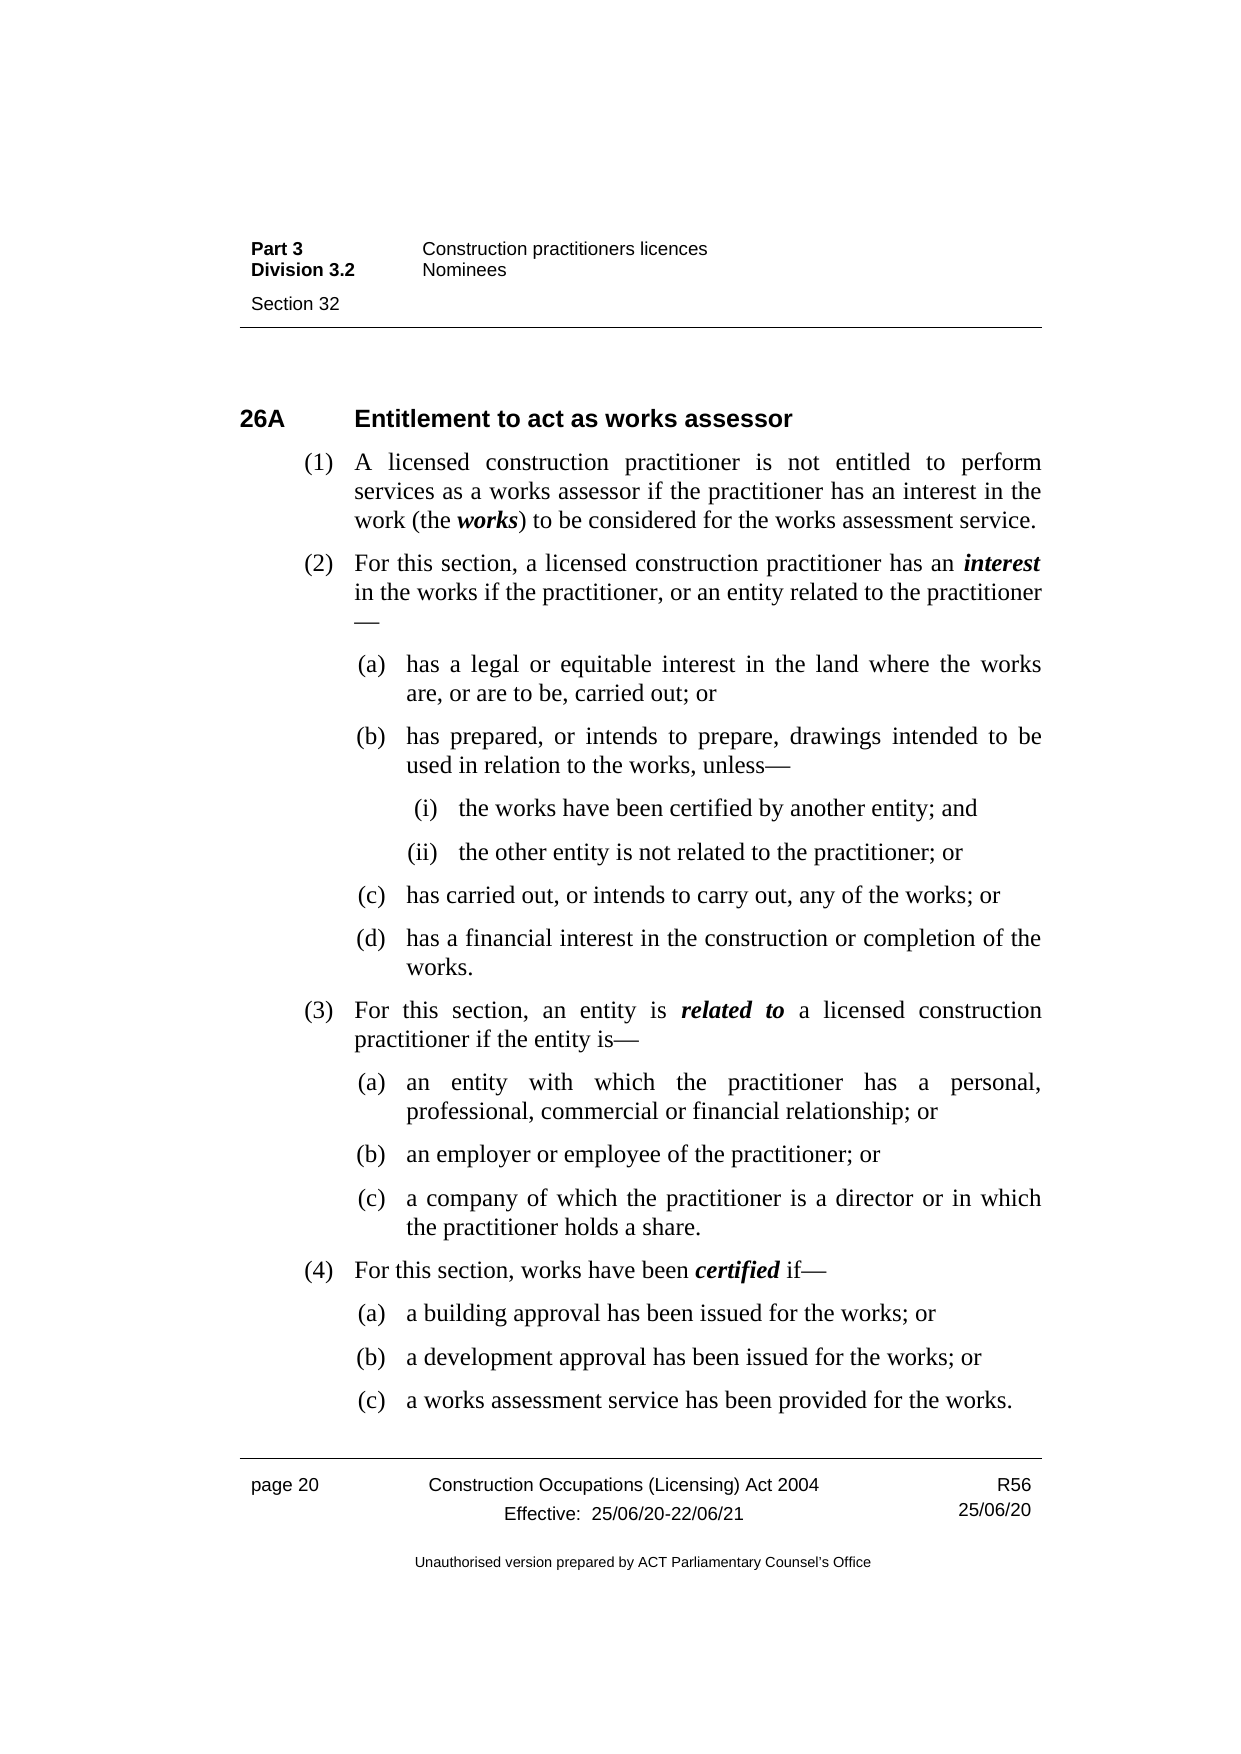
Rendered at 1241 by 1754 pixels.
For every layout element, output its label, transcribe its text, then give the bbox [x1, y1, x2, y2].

text (d) has a financial interest in the construction or completion of the works. [239, 923, 1042, 981]
text (i) the works have been certified by another entity; and [239, 793, 1042, 822]
text (a) a building approval has been issued for the works; or [239, 1298, 1042, 1327]
text (b) an employer or employee of the practitioner; or [239, 1139, 1042, 1168]
text (b) has prepared, or intends to prepare, drawings intended to be used in relation to the works, unless— [239, 721, 1042, 779]
text (c) a works assessment service has been provided for the works. [239, 1385, 1042, 1414]
text (3) For this section, an entity is related to a licensed construction practitioner if the entity is— [239, 995, 1042, 1053]
text (1) A licensed construction practitioner is not entitled to perform services as a works assessor if the practitioner has an interest in the work (the works) to be considered for the works assessment service. [239, 447, 1042, 534]
text (2) For this section, a licensed construction practitioner has an interest in the works if the practitioner, or an entity related to the practitioner— [239, 548, 1042, 634]
text (4) For this section, works have been certified if— [239, 1255, 1042, 1284]
text (a) an entity with which the practitioner has a personal, professional, commercial or financial relationship; or [239, 1067, 1042, 1125]
text (c) a company of which the practitioner is a director or in which the practitioner holds a share. [239, 1183, 1042, 1240]
text (b) a development approval has been issued for the works; or [239, 1342, 1042, 1370]
text (ii) the other entity is not related to the practitioner; or [239, 837, 1042, 865]
text 26A Entitlement to act as works assessor [239, 404, 1042, 433]
text (a) has a legal or equitable interest in the land where the works are, or are to be, carried out; or [239, 649, 1042, 707]
text (c) has carried out, or intends to carry out, any of the works; or [239, 880, 1042, 909]
